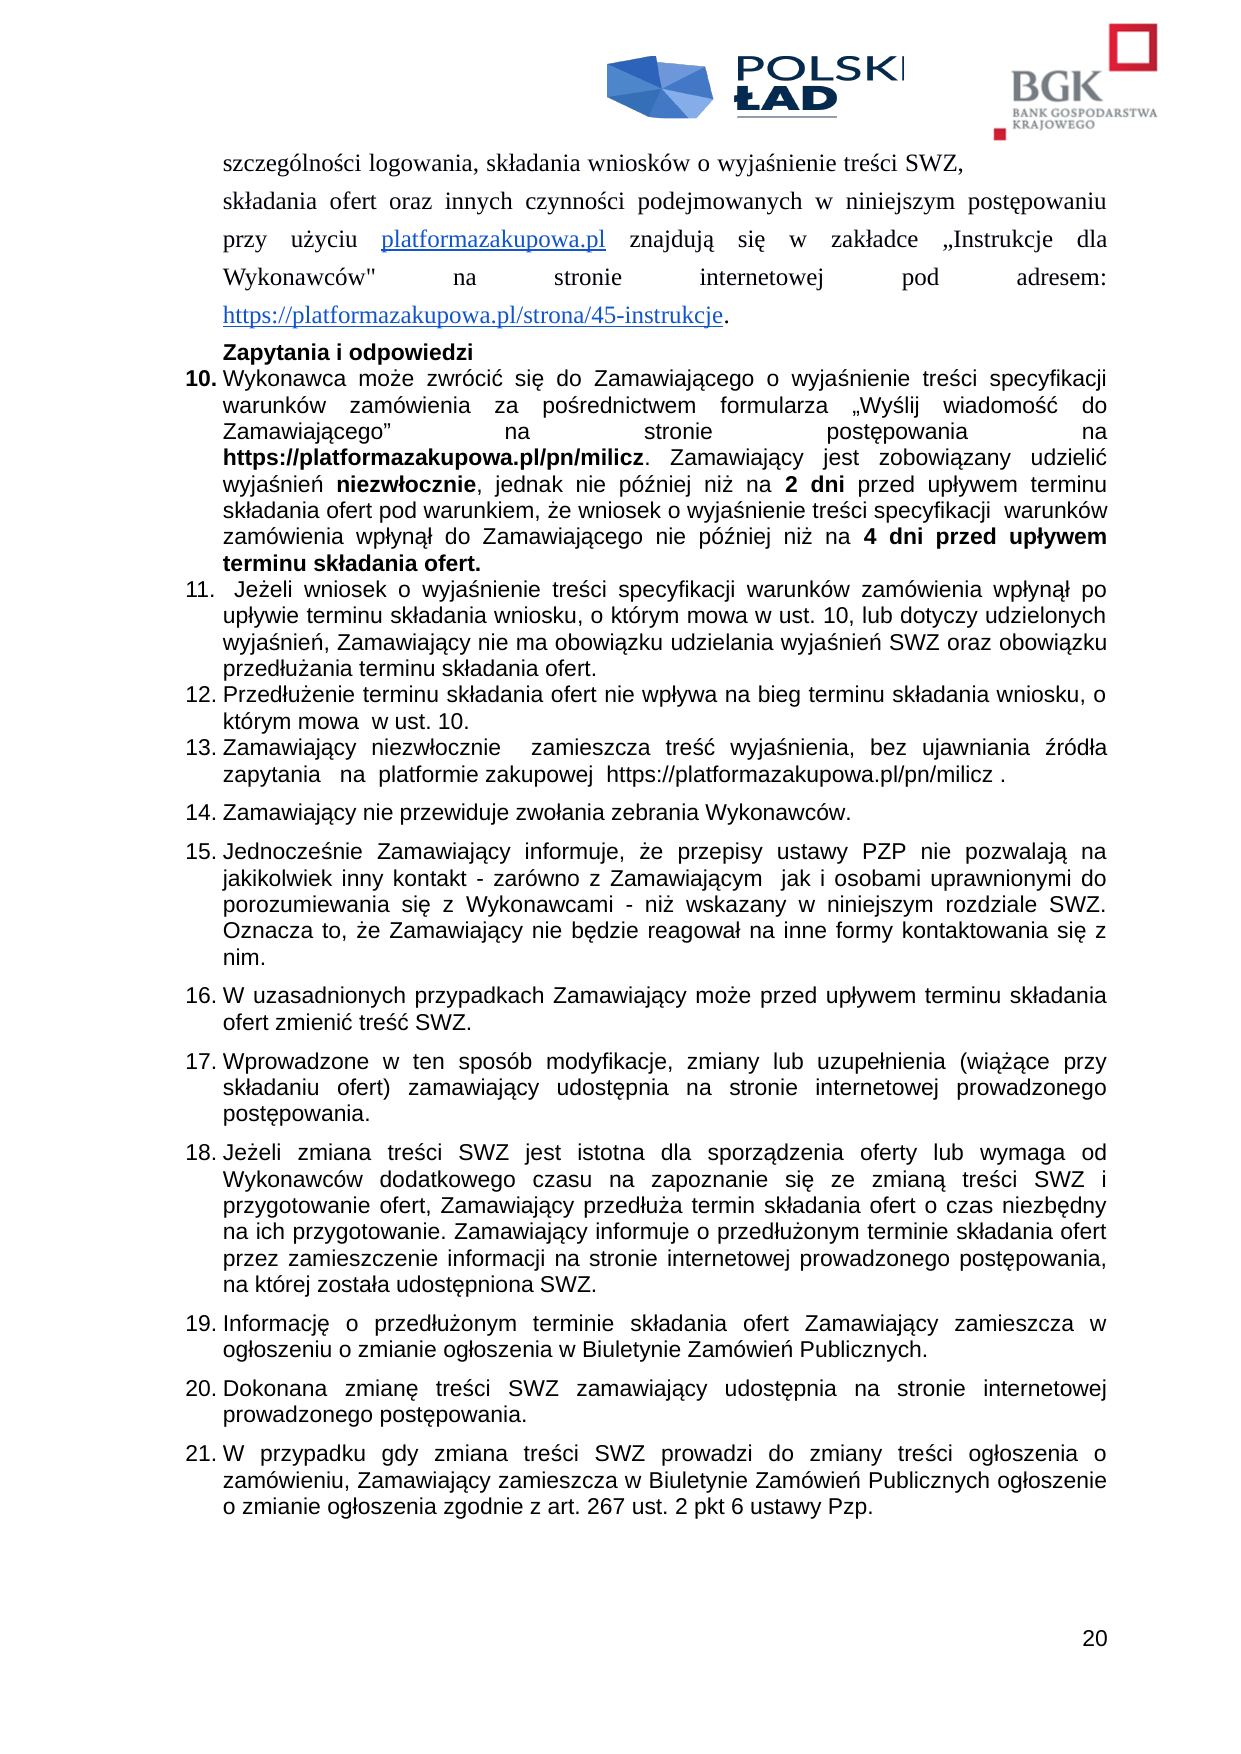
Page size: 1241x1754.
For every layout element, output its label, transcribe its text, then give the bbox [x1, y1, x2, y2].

list Jeżeli wniosek o wyjaśnienie treści specyfikacji warunków zamówienia wpłynął po upływie terminu składania wniosku, o którym mowa w ust. 10, lub dotyczy udzielonych wyjaśnień, Zamawiający nie ma obowiązku udzielania wyjaśnień SWZ oraz obowiązku przedłużania terminu składania ofert. [185, 576, 1107, 681]
list W przypadku gdy zmiana treści SWZ prowadzi do zmiany treści ogłoszenia o zamówieniu, Zamawiający zamieszcza w Biuletynie Zamówień Publicznych ogłoszenie o zmianie ogłoszenia zgodnie z art. 267 ust. 2 pkt 6 ustawy Pzp. [185, 1440, 1107, 1519]
list Informację o przedłużonym terminie składania ofert Zamawiający zamieszcza w ogłoszeniu o zmianie ogłoszenia w Biuletynie Zamówień Publicznych. [185, 1310, 1107, 1363]
list Zamawiający niezwłocznie zamieszcza treść wyjaśnienia, bez ujawniania źródła zapytania na platformie zakupowej https://platformazakupowa.pl/pn/milicz . [185, 734, 1107, 787]
list Wykonawca może zwrócić się do Zamawiającego o wyjaśnienie treści specyfikacji warunków zamówienia za pośrednictwem formularza „Wyślij wiadomość do Zamawiającego” na stronie postępowania na https://platformazakupowa.pl/pn/milicz. Zamawiający jest zobowiązany udzielić wyjaśnień niezwłocznie, jednak nie później niż na 2 dni przed upływem terminu składania ofert pod warunkiem, że wniosek o wyjaśnienie treści specyfikacji warunków zamówienia wpłynął do Zamawiającego nie później niż na 4 dni przed upływem terminu składania ofert. [185, 365, 1107, 576]
list Dokonana zmianę treści SWZ zamawiający udostępnia na stronie internetowej prowadzonego postępowania. [185, 1375, 1107, 1428]
list W uzasadnionych przypadkach Zamawiający może przed upływem terminu składania ofert zmienić treść SWZ. [185, 982, 1107, 1035]
list Jeżeli zmiana treści SWZ jest istotna dla sporządzenia oferty lub wymaga od Wykonawców dodatkowego czasu na zapoznanie się ze zmianą treści SWZ i przygotowanie ofert, Zamawiający przedłuża termin składania ofert o czas niezbędny na ich przygotowanie. Zamawiający informuje o przedłużonym terminie składania ofert przez zamieszczenie informacji na stronie internetowej prowadzonego postępowania, na której została udostępniona SWZ. [185, 1139, 1107, 1297]
list Jednocześnie Zamawiający informuje, że przepisy ustawy PZP nie pozwalają na jakikolwiek inny kontakt - zarówno z Zamawiającym jak i osobami uprawnionymi do porozumiewania się z Wykonawcami - niż wskazany w niniejszym rozdziale SWZ. Oznacza to, że Zamawiający nie będzie reagował na inne formy kontaktowania się z nim. [185, 838, 1107, 970]
list Przedłużenie terminu składania ofert nie wpływa na bieg terminu składania wniosku, o którym mowa w ust. 10. [185, 681, 1107, 734]
list Wprowadzone w ten sposób modyfikacje, zmiany lub uzupełnienia (wiążące przy składaniu ofert) zamawiający udostępnia na stronie internetowej prowadzonego postępowania. [185, 1048, 1107, 1127]
text Zapytania i odpowiedzi [223, 339, 1107, 365]
list Zamawiający nie przewiduje zwołania zebrania Wykonawców. [185, 799, 1107, 826]
picture [607, 56, 904, 119]
picture [982, 12, 1167, 150]
